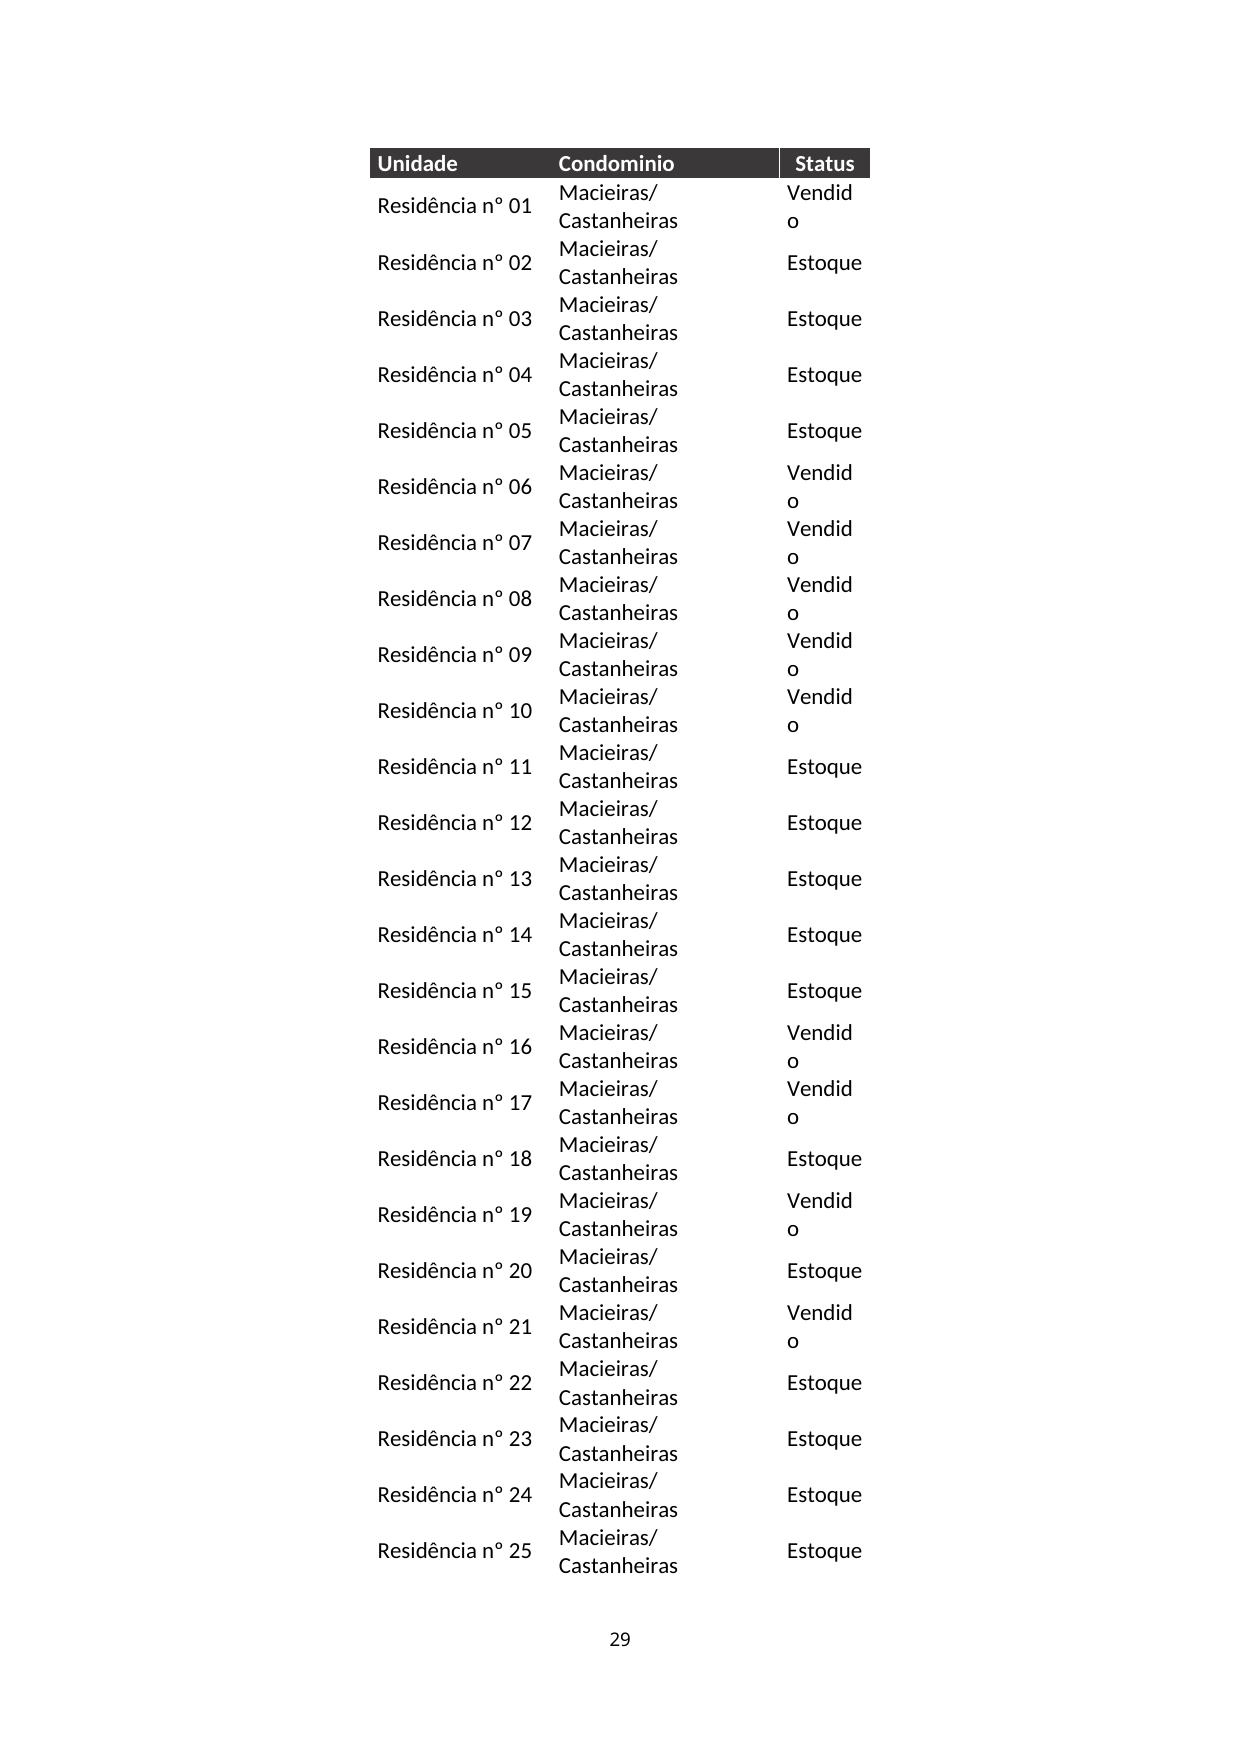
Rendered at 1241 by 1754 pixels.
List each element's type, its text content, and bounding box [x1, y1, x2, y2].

table_cell Residência nº 14 [370, 906, 551, 962]
table_cell Macieiras/Castanheiras [551, 682, 779, 738]
table_cell Vendido [780, 1018, 870, 1074]
table_cell Macieiras/Castanheiras [551, 1355, 779, 1411]
table_cell Macieiras/Castanheiras [551, 1130, 779, 1186]
table_cell Estoque [780, 1411, 870, 1467]
table_cell Macieiras/Castanheiras [551, 290, 779, 346]
table_cell Residência nº 18 [370, 1130, 551, 1186]
table_cell Estoque [780, 346, 870, 402]
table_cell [551, 1523, 779, 1579]
table_cell Estoque [780, 290, 870, 346]
table_cell Vendido [780, 458, 870, 514]
table_cell Macieiras/Castanheiras [551, 570, 779, 626]
table_cell Vendido [780, 570, 870, 626]
table_cell Residência nº 07 [370, 514, 551, 570]
table_cell Vendido [780, 682, 870, 738]
table_cell Residência nº 11 [370, 738, 551, 794]
table_cell Macieiras/Castanheiras [551, 1074, 779, 1130]
table_cell Estoque [780, 402, 870, 458]
table_cell Vendido [780, 1299, 870, 1354]
table_cell Macieiras/Castanheiras [551, 1018, 779, 1074]
table_cell Residência nº 19 [370, 1186, 551, 1242]
table_cell Residência nº 20 [370, 1243, 551, 1298]
table_cell Estoque [780, 234, 870, 290]
table_header Status [780, 148, 870, 178]
table_cell Residência nº 17 [370, 1074, 551, 1130]
table_cell Residência nº 16 [370, 1018, 551, 1074]
table_cell Estoque [780, 1243, 870, 1298]
table_cell Residência nº 01 [370, 178, 551, 234]
table_cell Macieiras/Castanheiras [551, 458, 779, 514]
table_header Condominio [551, 148, 779, 178]
table_cell Estoque [780, 1130, 870, 1186]
table_cell Vendido [780, 626, 870, 682]
table_cell Macieiras/Castanheiras [551, 794, 779, 850]
table_cell Residência nº 21 [370, 1299, 551, 1354]
table_cell Residência nº 13 [370, 850, 551, 906]
table_cell Macieiras/Castanheiras [551, 1243, 779, 1298]
table_cell Residência nº 23 [370, 1411, 551, 1467]
table_cell Macieiras/Castanheiras [551, 738, 779, 794]
table_cell Macieiras/Castanheiras [551, 514, 779, 570]
table_cell Vendido [780, 514, 870, 570]
table_cell Estoque [780, 1467, 870, 1523]
table_cell Macieiras/Castanheiras [551, 1299, 779, 1354]
table_cell Residência nº 10 [370, 682, 551, 738]
table_cell Estoque [780, 1523, 870, 1579]
table_cell Macieiras/Castanheiras [551, 1411, 779, 1467]
table_cell Residência nº 12 [370, 794, 551, 850]
table_cell Macieiras/Castanheiras [551, 906, 779, 962]
table_cell Residência nº 03 [370, 290, 551, 346]
table_cell Estoque [780, 738, 870, 794]
table_cell Macieiras/Castanheiras [551, 626, 779, 682]
table_cell Residência nº 04 [370, 346, 551, 402]
table_cell Residência nº 09 [370, 626, 551, 682]
table_cell Macieiras/Castanheiras [551, 402, 779, 458]
table_cell Estoque [780, 794, 870, 850]
table_cell Vendido [780, 178, 870, 234]
table_cell Residência nº 02 [370, 234, 551, 290]
table_cell Estoque [780, 850, 870, 906]
table_cell Residência nº 24 [370, 1467, 551, 1523]
table_header Unidade [370, 148, 551, 178]
table_cell Vendido [780, 1186, 870, 1242]
table_cell Residência nº 06 [370, 458, 551, 514]
table_cell Estoque [780, 962, 870, 1018]
table_cell Macieiras/Castanheiras [551, 850, 779, 906]
table_cell Estoque [780, 1355, 870, 1411]
table_cell Macieiras/Castanheiras [551, 346, 779, 402]
table_cell Estoque [780, 906, 870, 962]
table_cell Macieiras/Castanheiras [551, 1186, 779, 1242]
table_cell Residência nº 08 [370, 570, 551, 626]
table_cell Residência nº 05 [370, 402, 551, 458]
table_cell Macieiras/Castanheiras [551, 962, 779, 1018]
table_cell Vendido [780, 1074, 870, 1130]
table_cell Macieiras/Castanheiras [551, 178, 779, 234]
table_cell Macieiras/Castanheiras [551, 1467, 779, 1523]
table_cell Macieiras/Castanheiras [551, 234, 779, 290]
table_cell Residência nº 25 [370, 1523, 551, 1579]
table_cell Residência nº 15 [370, 962, 551, 1018]
table_cell Residência nº 22 [370, 1355, 551, 1411]
